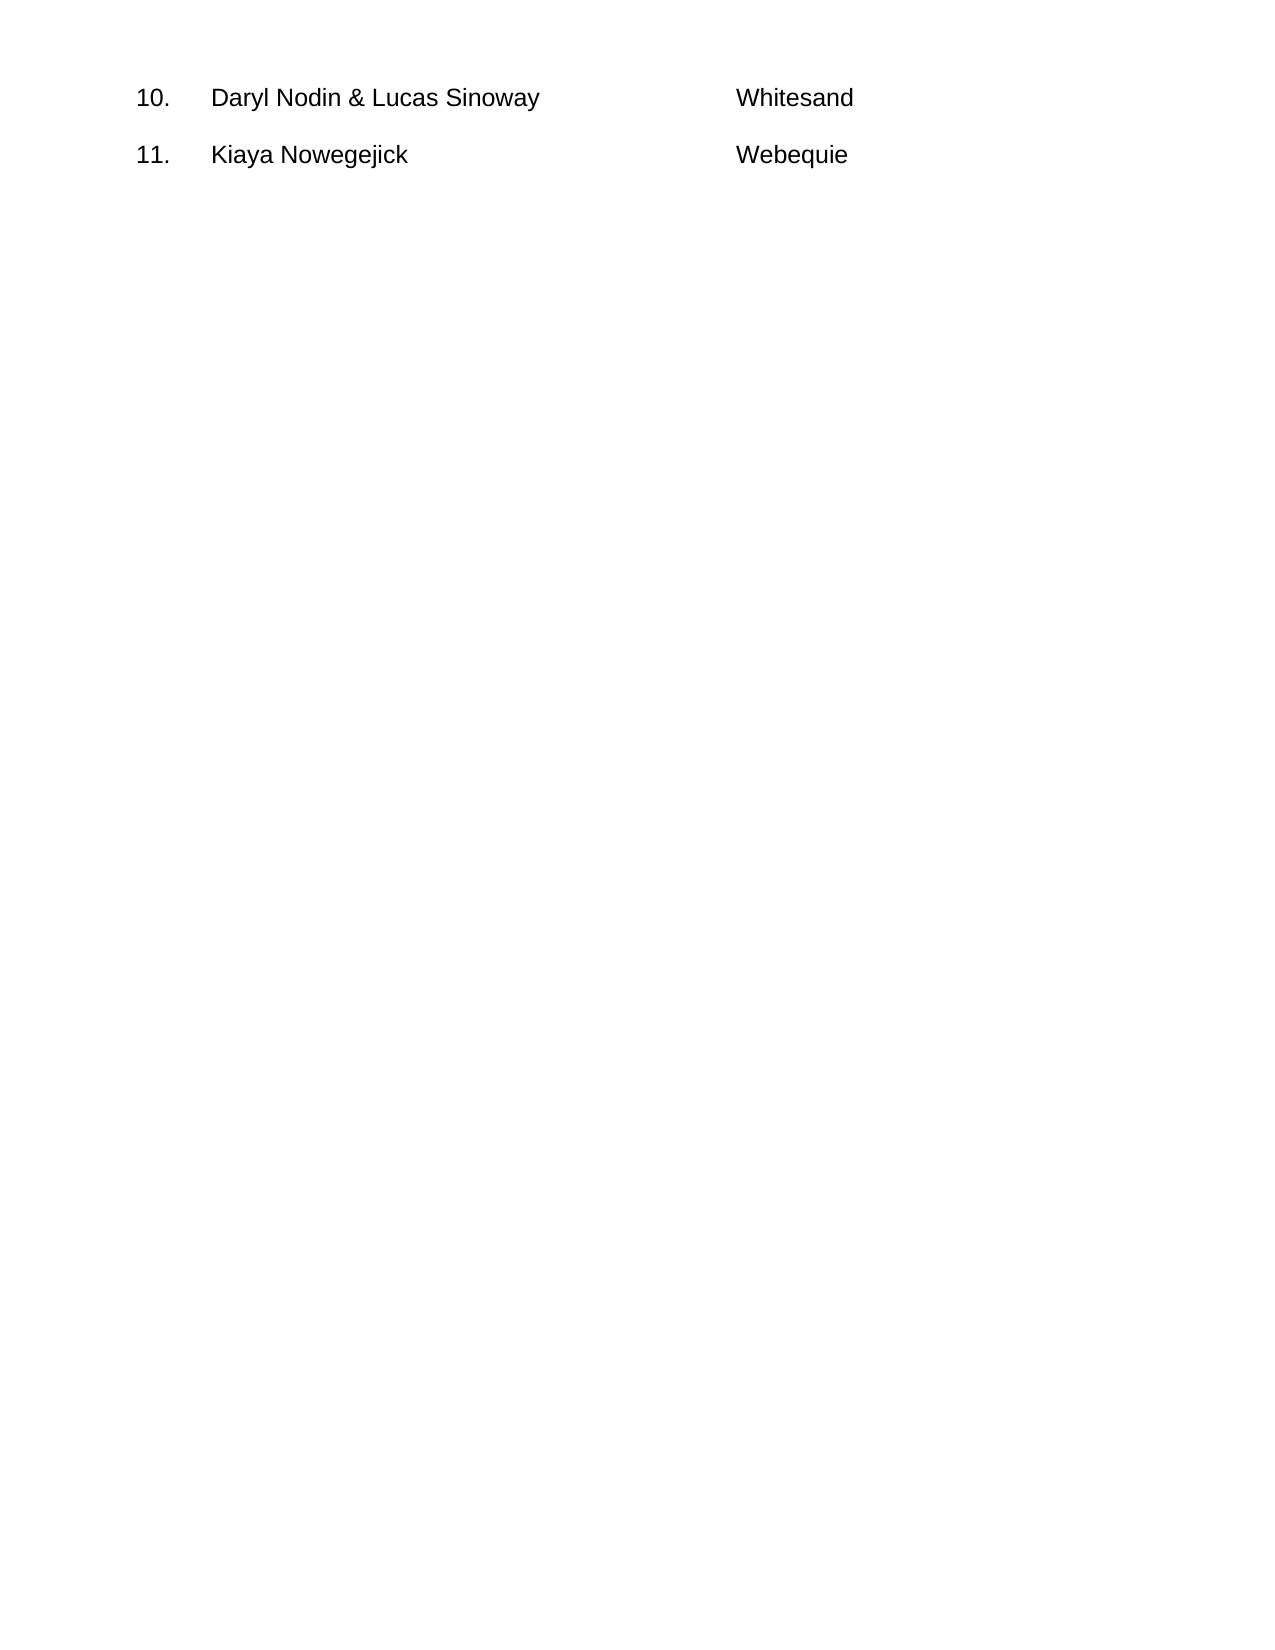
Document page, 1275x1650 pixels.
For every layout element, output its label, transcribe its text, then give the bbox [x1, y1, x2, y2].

text 10. Daryl Nodin & Lucas Sinoway Whitesand [136, 83, 1139, 111]
text 11. Kiaya Nowegejick Webequie [136, 140, 1139, 169]
